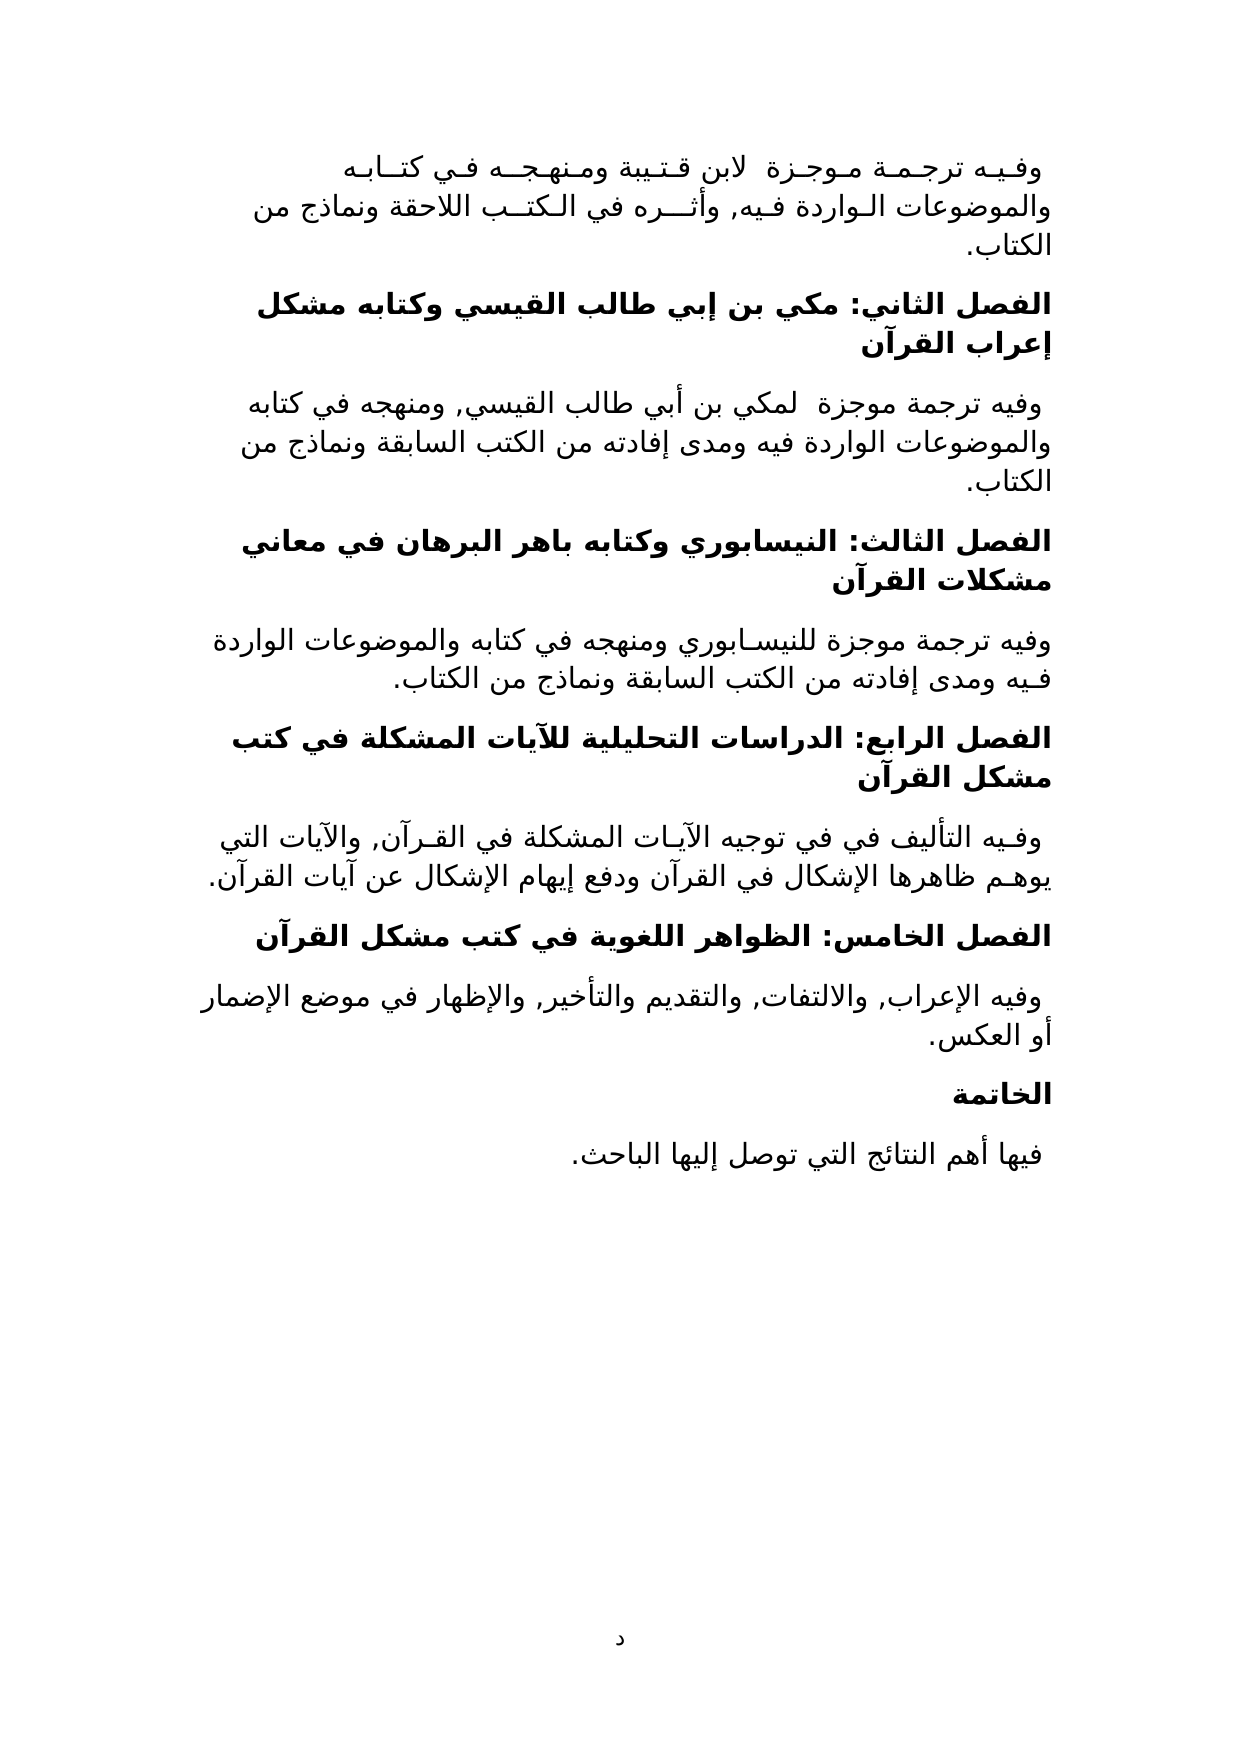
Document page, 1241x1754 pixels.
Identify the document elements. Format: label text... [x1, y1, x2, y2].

text وفيه الإعراب, والالتفات, والتقديم والتأخير, والإظهار في موضع الإضمار أو العكس. [187, 979, 1053, 1052]
text الفصل الرابع: الدراسات التحليلية للآيات المشكلة في كتب مشكل القرآن [187, 722, 1053, 794]
text وفـيه التأليف في في توجيه الآيـات المشكلة في القـرآن, والآيات التي يوهـم ظاهرها الإشكال في القرآن ودفع إيهام الإشكال عن آيات القرآن. [187, 820, 1053, 893]
text وفيه ترجمة موجزة للنيسـابوري ومنهجه في كتابه والموضوعات الواردة فـيه ومدى إفادته من الكتب السابقة ونماذج من الكتاب. [187, 623, 1053, 696]
text الخاتمة [187, 1078, 1053, 1112]
text الفصل الخامس: الظواهر اللغوية في كتب مشكل القرآن [187, 919, 1053, 953]
text وفيه ترجمة موجزة لمكي بن أبي طالب القيسي, ومنهجه في كتابه والموضوعات الواردة فيه ومدى إفادته من الكتب السابقة ونماذج من الكتاب. [187, 386, 1053, 498]
text الفصل الثاني: مكي بن إبي طالب القيسي وكتابه مشكل إعراب القرآن [187, 288, 1053, 361]
text فيها أهم النتائج التي توصل إليها الباحث. [187, 1137, 1053, 1171]
text الفصل الثالث: النيسابوري وكتابه باهر البرهان في معاني مشكلات القرآن [187, 524, 1053, 597]
text وفـيـه ترجـمـة مـوجـزة لابن قـتـيبة ومـنهـجــه فـي كتــابـه والموضوعات الـواردة فـيه, وأثـــره في الـكتــب اللاحقة ونماذج من الكتاب. [187, 150, 1053, 262]
